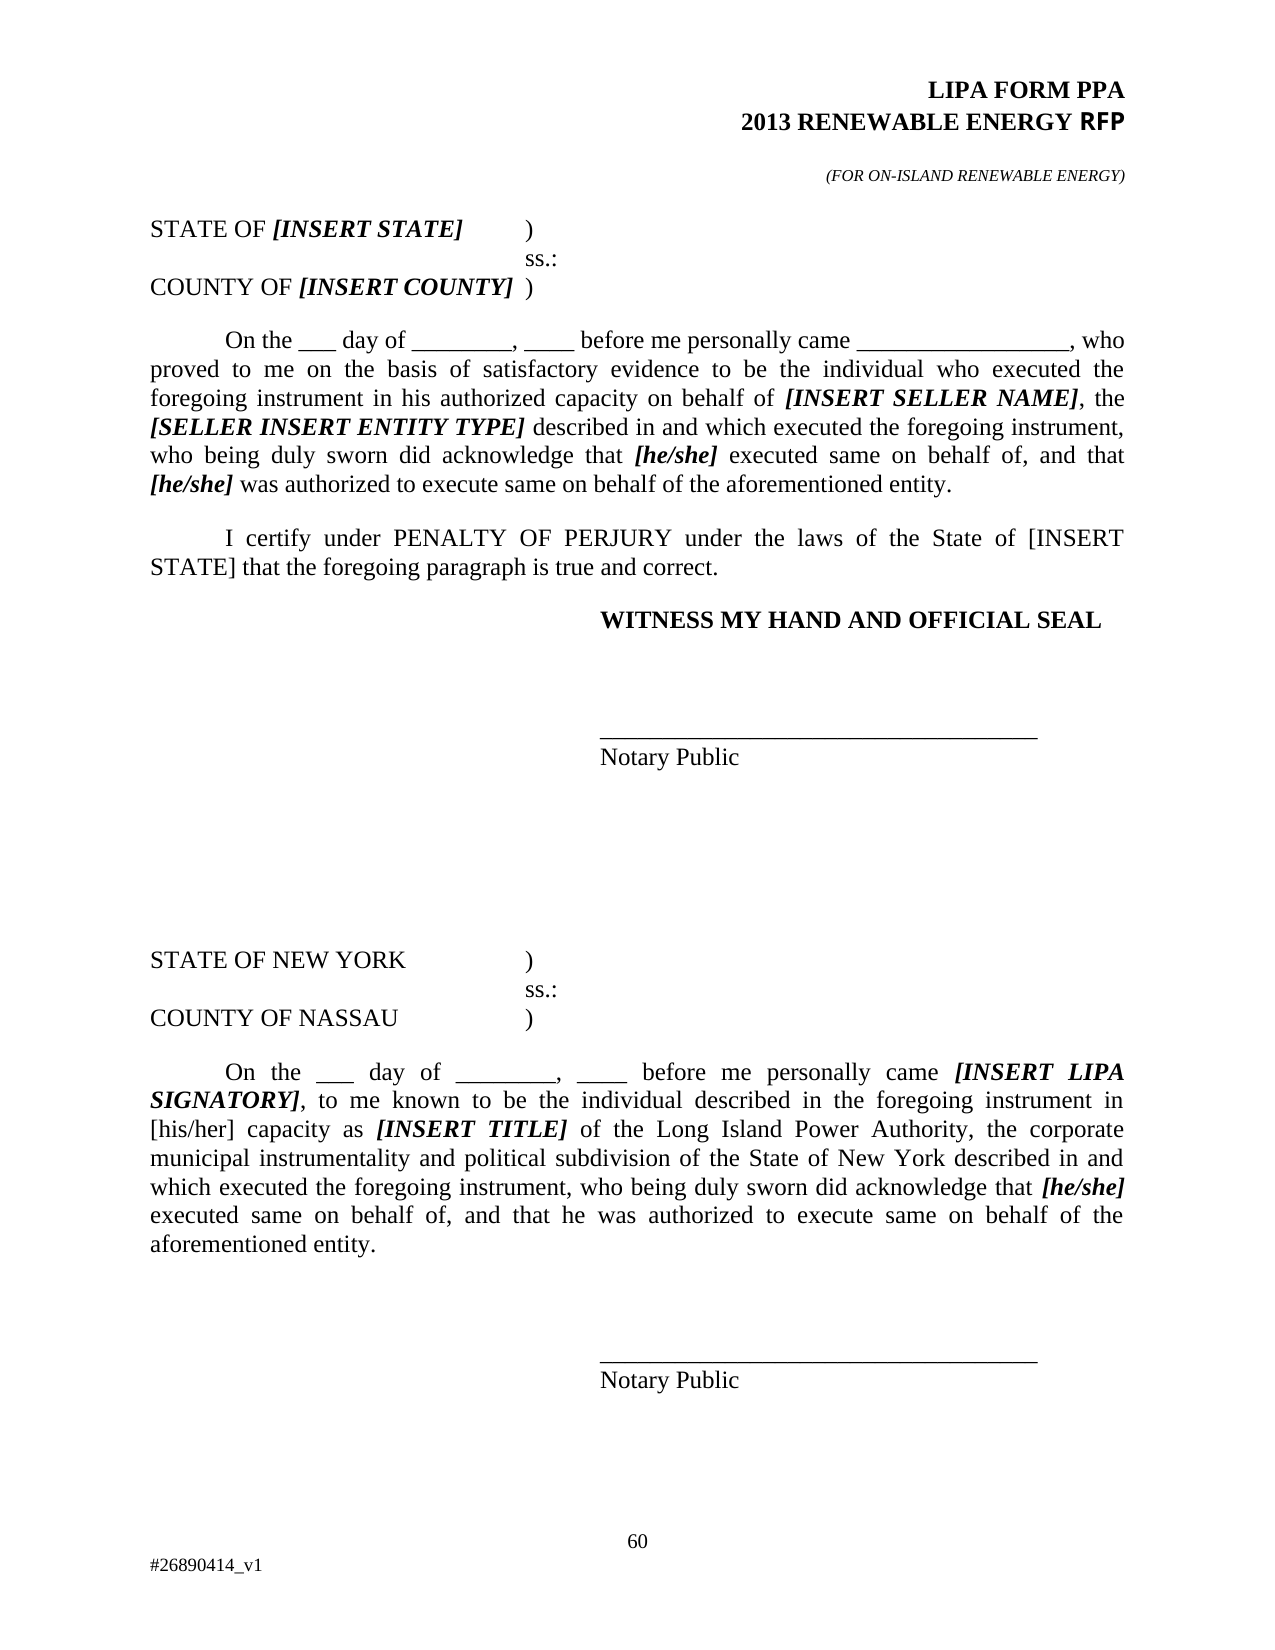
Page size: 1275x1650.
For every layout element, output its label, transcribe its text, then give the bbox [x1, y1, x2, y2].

text Notary Public [150, 742, 1125, 770]
text COUNTY OF [INSERT COUNTY] ) [150, 272, 1125, 300]
text STATE OF NEW YORK ) [150, 945, 1125, 974]
text On the ___ day of ________, ____ before me personally came _________________, who proved to me on the basis of satisfactory evidence to be the individual who executed the foregoing instrument in his authorized capacity on behalf of [INSERT SELLER NAME], the [SELLER INSERT ENTITY TYPE] described in and which executed the foregoing instrument, who being duly sworn did acknowledge that [he/she] executed same on behalf of, and that [he/she] was authorized to execute same on behalf of the aforementioned entity. [150, 325, 1125, 498]
text On the ___ day of ________, ____ before me personally came [INSERT LIPA SIGNATORY], to me known to be the individual described in the foregoing instrument in [his/her] capacity as [INSERT TITLE] of the Long Island Power Authority, the corporate municipal instrumentality and political subdivision of the State of New York described in and which executed the foregoing instrument, who being duly sworn did acknowledge that [he/she] executed same on behalf of, and that he was authorized to execute same on behalf of the aforementioned entity. [150, 1057, 1125, 1258]
text COUNTY OF NASSAU ) [150, 1003, 1125, 1032]
text WITNESS MY HAND AND OFFICIAL SEAL [150, 605, 1125, 634]
text ss.: [150, 974, 1125, 1003]
text ___________________________________ [525, 1337, 1125, 1365]
text STATE OF [INSERT STATE] ) [150, 214, 1125, 243]
text I certify under PENALTY OF PERJURY under the laws of the State of [INSERT STATE] that the foregoing paragraph is true and correct. [150, 523, 1125, 580]
text ss.: [150, 243, 1125, 272]
text Notary Public [150, 1365, 1125, 1394]
text ___________________________________ [150, 713, 1125, 742]
